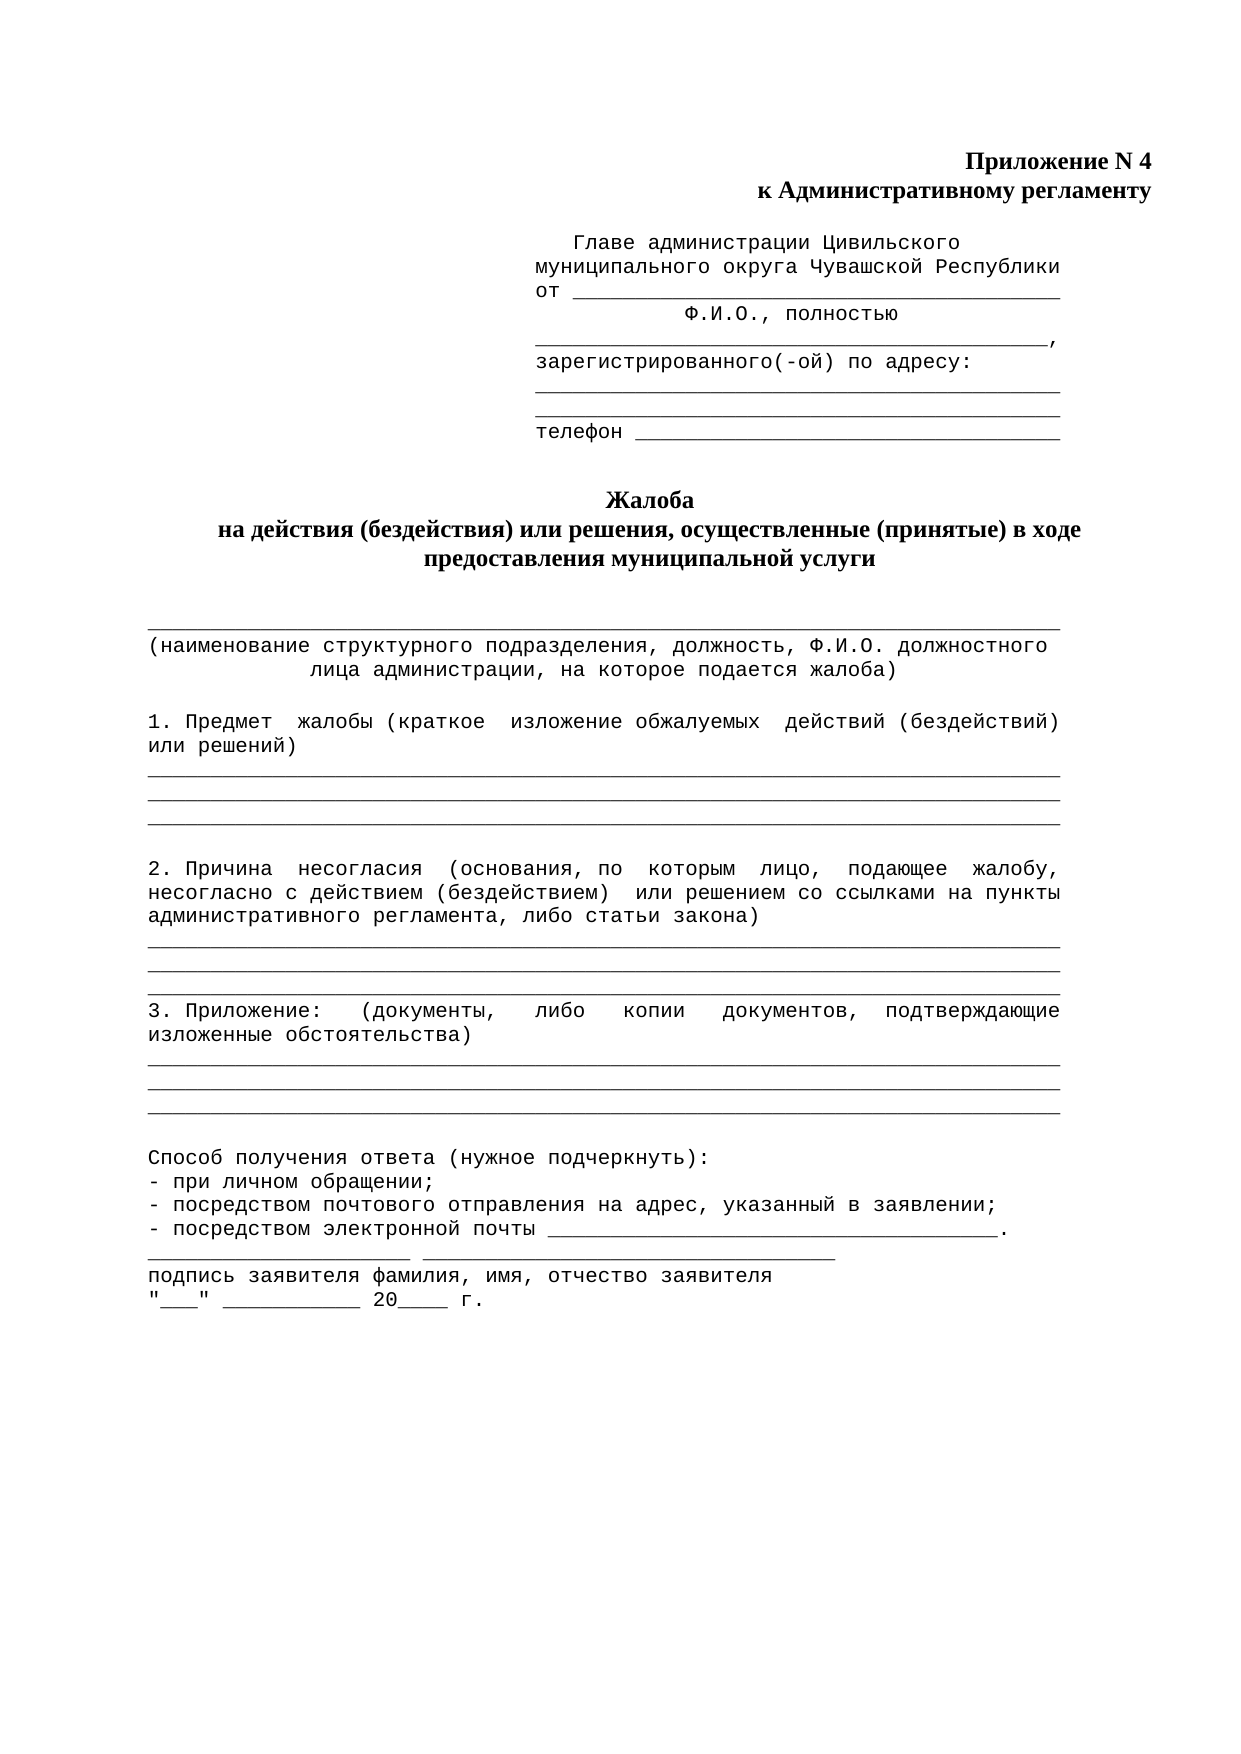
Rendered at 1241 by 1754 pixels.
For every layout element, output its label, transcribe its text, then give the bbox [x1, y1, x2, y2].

text зарегистрированного(-ой) по адресу: [148, 351, 1152, 374]
text или решений) [148, 735, 1152, 758]
text - при личном обращении; [148, 1171, 1152, 1194]
text _________________________________________________________________________ [148, 1071, 1152, 1094]
text __________________________________________ [148, 374, 1152, 398]
text - посредством почтового отправления на адрес, указанный в заявлении; [148, 1194, 1152, 1218]
text _____________________ _________________________________ [148, 1242, 1152, 1265]
text _________________________________________________________________________ [148, 929, 1152, 953]
text Способ получения ответа (нужное подчеркнуть): [148, 1147, 1152, 1171]
text _________________________________________________________________________ [148, 1094, 1152, 1118]
text _________________________________________________________________________ [148, 782, 1152, 806]
text Ф.И.О., полностью [148, 303, 1152, 327]
text _________________________________________, [148, 327, 1152, 351]
text Приложение N 4 к Административному регламенту [148, 146, 1152, 204]
text _________________________________________________________________________ [148, 1047, 1152, 1071]
text лица администрации, на которое подается жалоба) [148, 659, 1152, 682]
text (наименование структурного подразделения, должность, Ф.И.О. должностного [148, 635, 1152, 659]
text несогласно с действием (бездействием) или решением со ссылками на пункты [148, 882, 1152, 905]
text __________________________________________ [148, 398, 1152, 422]
text Жалоба на действия (бездействия) или решения, осуществленные (принятые) в ходе предоставления муниципальной услуги [148, 485, 1152, 571]
text Главе администрации Цивильского [148, 232, 1152, 256]
text изложенные обстоятельства) [148, 1024, 1152, 1047]
text от _______________________________________ [148, 280, 1152, 303]
text муниципального округа Чувашской Республики [148, 256, 1152, 280]
text _________________________________________________________________________ [148, 611, 1152, 635]
text _________________________________________________________________________ [148, 758, 1152, 782]
text административного регламента, либо статьи закона) [148, 905, 1152, 929]
text подпись заявителя фамилия, имя, отчество заявителя [148, 1265, 1152, 1289]
text - посредством электронной почты ____________________________________. [148, 1218, 1152, 1242]
text _________________________________________________________________________ [148, 806, 1152, 829]
text "___" ___________ 20____ г. [148, 1289, 1152, 1312]
text _________________________________________________________________________ [148, 976, 1152, 1000]
text 3. Приложение: (документы, либо копии документов, подтверждающие [148, 1000, 1152, 1024]
text _________________________________________________________________________ [148, 953, 1152, 976]
text 2. Причина несогласия (основания, по которым лицо, подающее жалобу, [148, 858, 1152, 882]
text 1. Предмет жалобы (краткое изложение обжалуемых действий (бездействий) [148, 711, 1152, 735]
text телефон __________________________________ [148, 422, 1152, 445]
